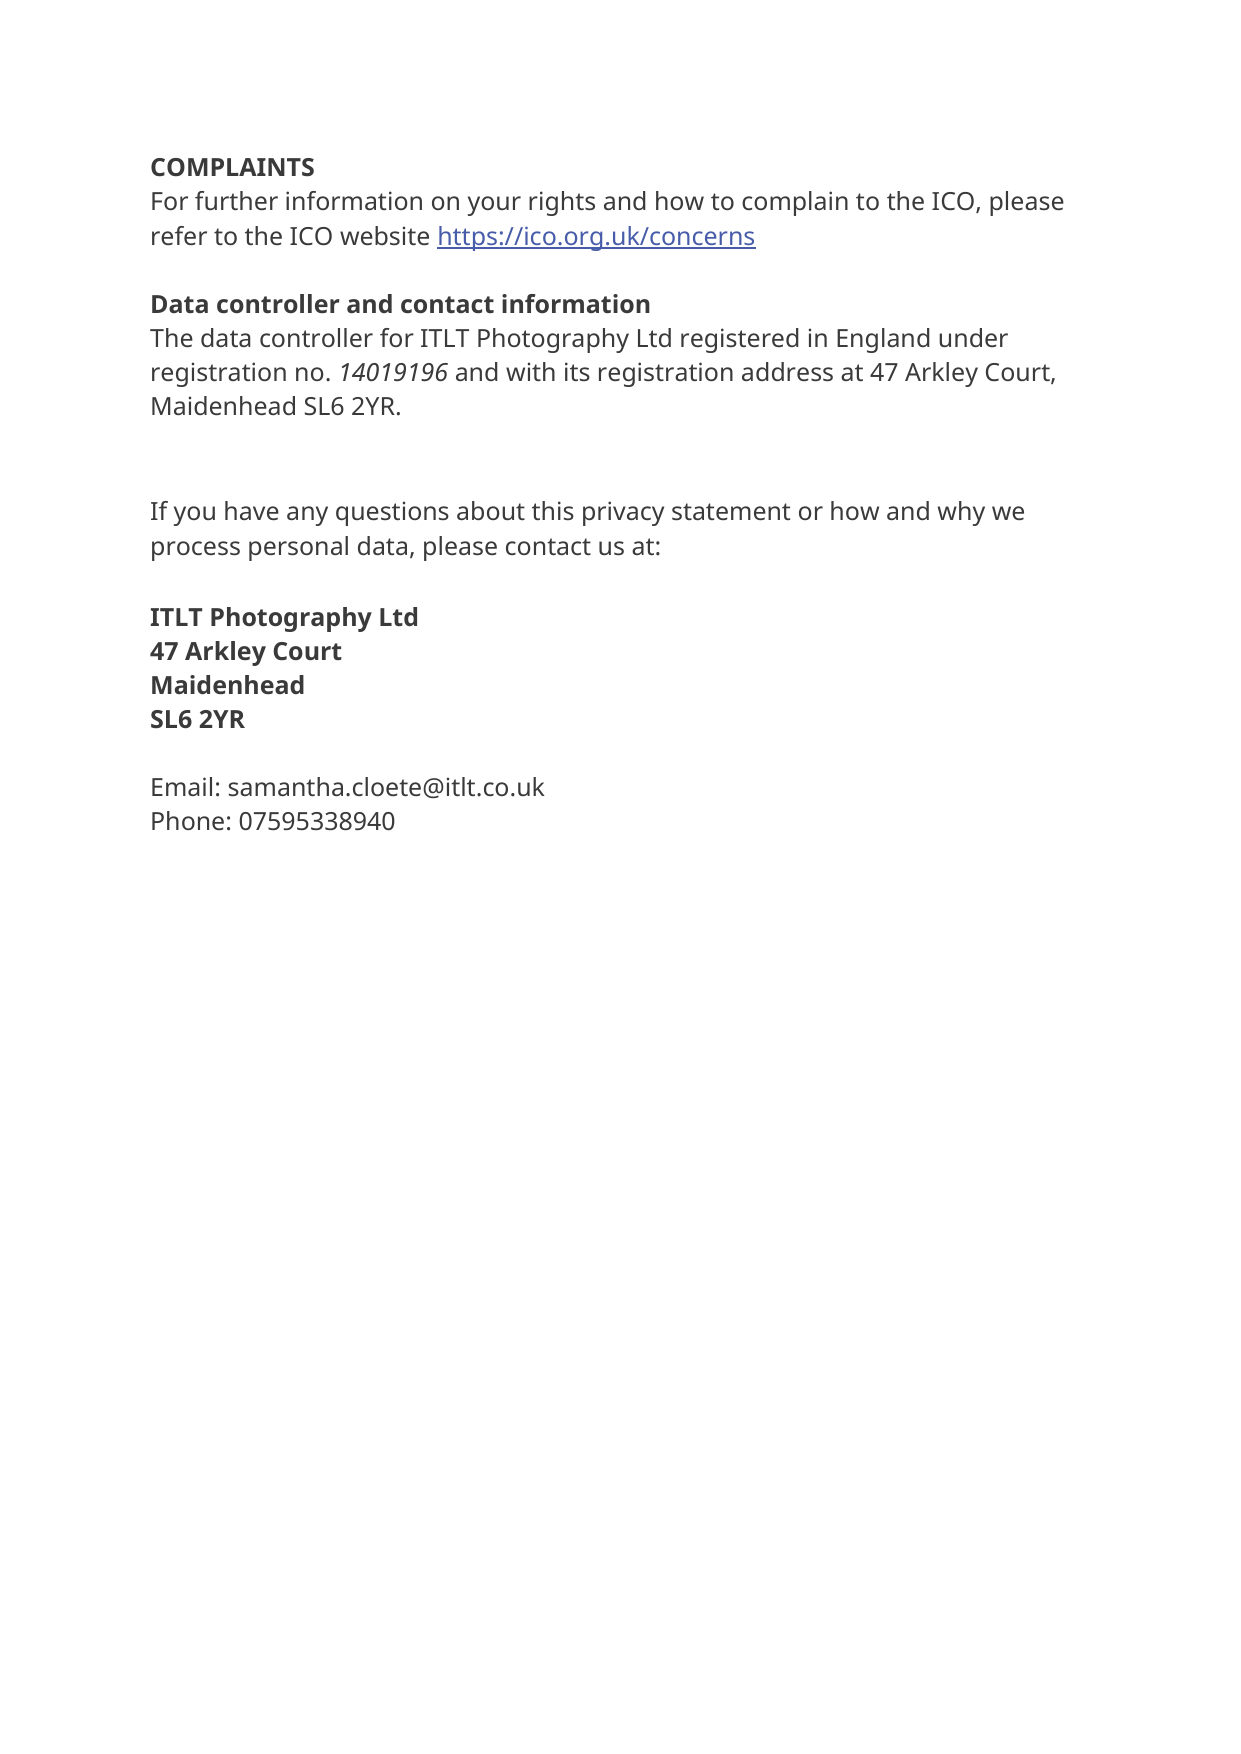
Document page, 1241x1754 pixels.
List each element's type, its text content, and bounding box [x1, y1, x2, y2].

text Maidenhead [150, 668, 1090, 702]
text COMPLAINTS [150, 150, 1090, 184]
text ITLT Photography Ltd 47 Arkley Court [150, 600, 1090, 668]
text Data controller and contact information [150, 286, 1090, 320]
text SL6 2YR [150, 702, 1090, 736]
text Email: samantha.cloete@itlt.co.uk [150, 770, 1090, 804]
text If you have any questions about this privacy statement or how and why we process personal data, please contact us at: [150, 494, 1090, 562]
text The data controller for ITLT Photography Ltd registered in England under registration no. 14019196 and with its registration address at 47 Arkley Court, Maidenhead SL6 2YR. [150, 320, 1090, 422]
text Phone: 07595338940 [150, 804, 1090, 838]
text For further information on your rights and how to complain to the ICO, please refer to the ICO website https://ico.org.uk/concerns [150, 184, 1090, 252]
